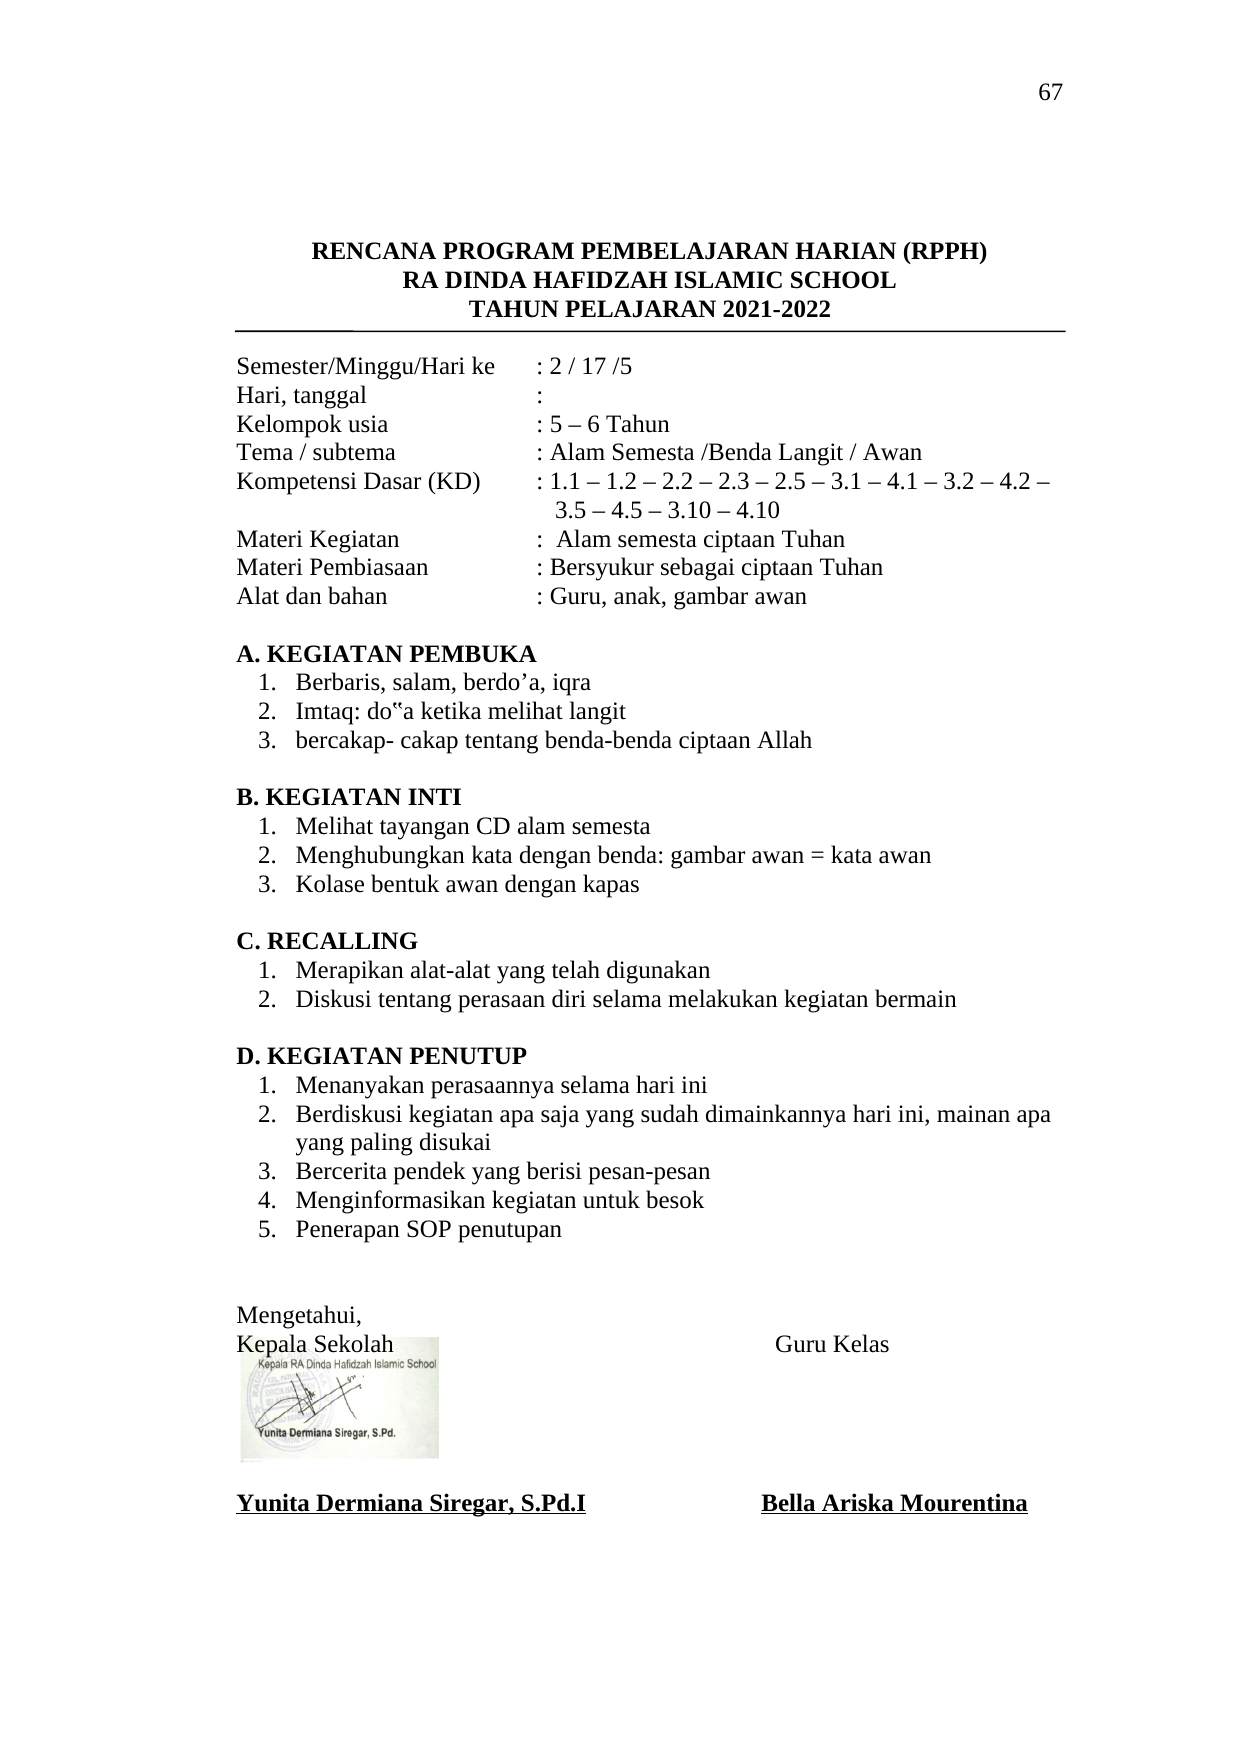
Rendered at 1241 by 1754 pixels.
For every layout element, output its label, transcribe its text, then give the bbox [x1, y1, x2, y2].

text A. KEGIATAN PEMBUKA [236, 639, 1063, 667]
text RENCANA PROGRAM PEMBELAJARAN HARIAN (RPPH) [236, 236, 1063, 265]
list Berbaris, salam, berdo’a, iqra [258, 667, 1063, 696]
text Kelompok usia : 5 – 6 Tahun [236, 409, 1063, 437]
list bercakap- cakap tentang benda-benda ciptaan Allah [258, 725, 1063, 754]
list Imtaq: do‟a ketika melihat langit [258, 696, 1063, 725]
list Menghubungkan kata dengan benda: gambar awan = kata awan [258, 840, 1063, 869]
text Alat dan bahan : Guru, anak, gambar awan [236, 581, 1063, 610]
list Menginformasikan kegiatan untuk besok [258, 1185, 1063, 1214]
text Materi Pembiasaan : Bersyukur sebagai ciptaan Tuhan [236, 552, 1063, 581]
list Penerapan SOP penutupan [258, 1214, 1063, 1242]
text Kepala Sekolah Guru Kelas [236, 1329, 1063, 1357]
text Tema / subtema : Alam Semesta /Benda Langit / Awan [236, 437, 1063, 466]
list Melihat tayangan CD alam semesta [258, 811, 1063, 840]
list Menanyakan perasaannya selama hari ini [258, 1070, 1063, 1099]
text Hari, tanggal : [236, 380, 1063, 409]
text Yunita Dermiana Siregar, S.Pd.I Bella Ariska Mourentina [236, 1488, 1063, 1517]
text D. KEGIATAN PENUTUP [236, 1041, 1063, 1070]
list Berdiskusi kegiatan apa saja yang sudah dimainkannya hari ini, mainan apa yang paling disukai [258, 1099, 1063, 1156]
text Semester/Minggu/Hari ke : 2 / 17 /5 [236, 351, 1063, 380]
text C. RECALLING [236, 926, 1063, 955]
text Materi Kegiatan : Alam semesta ciptaan Tuhan [236, 524, 1063, 552]
text Kompetensi Dasar (KD) : 1.1 – 1.2 – 2.2 – 2.3 – 2.5 – 3.1 – 4.1 – 3.2 – 4.2 – 3.5 – 4.5 – 3.10 – 4.10 [236, 466, 1063, 524]
text Mengetahui, [236, 1300, 1063, 1329]
picture [240, 1357, 439, 1463]
text TAHUN PELAJARAN 2021-2022 [236, 294, 1063, 322]
text RA DINDA HAFIDZAH ISLAMIC SCHOOL [236, 265, 1063, 294]
list Merapikan alat-alat yang telah digunakan [258, 955, 1063, 984]
list Bercerita pendek yang berisi pesan-pesan [258, 1156, 1063, 1185]
list Kolase bentuk awan dengan kapas [258, 869, 1063, 897]
list Diskusi tentang perasaan diri selama melakukan kegiatan bermain [258, 984, 1063, 1012]
text B. KEGIATAN INTI [236, 782, 1063, 811]
